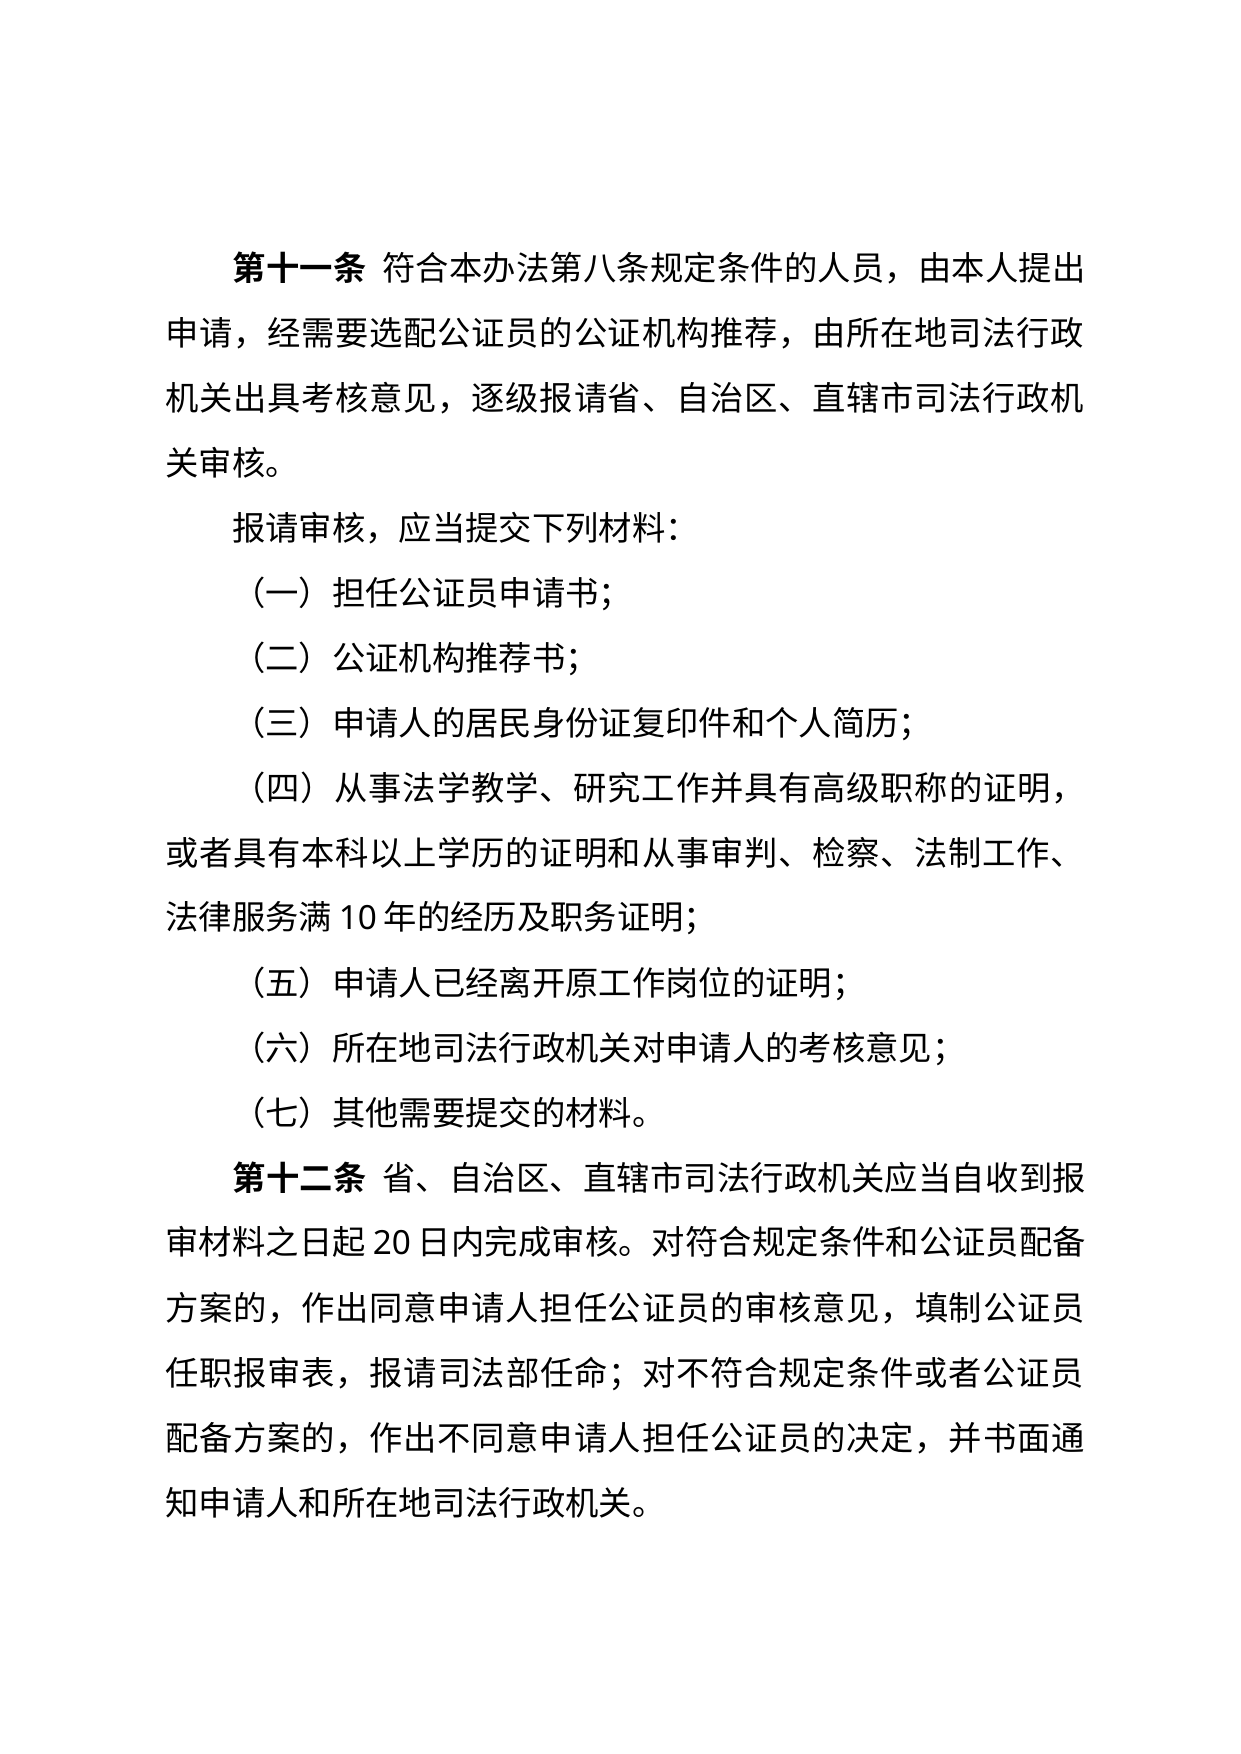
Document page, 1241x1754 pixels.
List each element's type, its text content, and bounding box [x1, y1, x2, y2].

text 第十一条 符合本办法第八条规定条件的人员，由本人提出申请，经需要选配公证员的公证机构推荐，由所在地司法行政机关出具考核意见，逐级报请省、自治区、直辖市司法行政机关审核。 [165, 233, 1087, 493]
text 第十二条 省、自治区、直辖市司法行政机关应当自收到报审材料之日起20日内完成审核。对符合规定条件和公证员配备方案的，作出同意申请人担任公证员的审核意见，填制公证员任职报审表，报请司法部任命；对不符合规定条件或者公证员配备方案的，作出不同意申请人担任公证员的决定，并书面通知申请人和所在地司法行政机关。 [165, 1143, 1087, 1533]
text （二）公证机构推荐书； [165, 623, 1087, 688]
text （一）担任公证员申请书； [165, 558, 1087, 623]
text （六）所在地司法行政机关对申请人的考核意见； [165, 1013, 1087, 1078]
text （四）从事法学教学、研究工作并具有高级职称的证明，或者具有本科以上学历的证明和从事审判、检察、法制工作、法律服务满10年的经历及职务证明； [165, 753, 1087, 948]
text （三）申请人的居民身份证复印件和个人简历； [165, 688, 1087, 753]
text 报请审核，应当提交下列材料： [165, 493, 1087, 558]
text （七）其他需要提交的材料。 [165, 1078, 1087, 1143]
text （五）申请人已经离开原工作岗位的证明； [165, 948, 1087, 1013]
